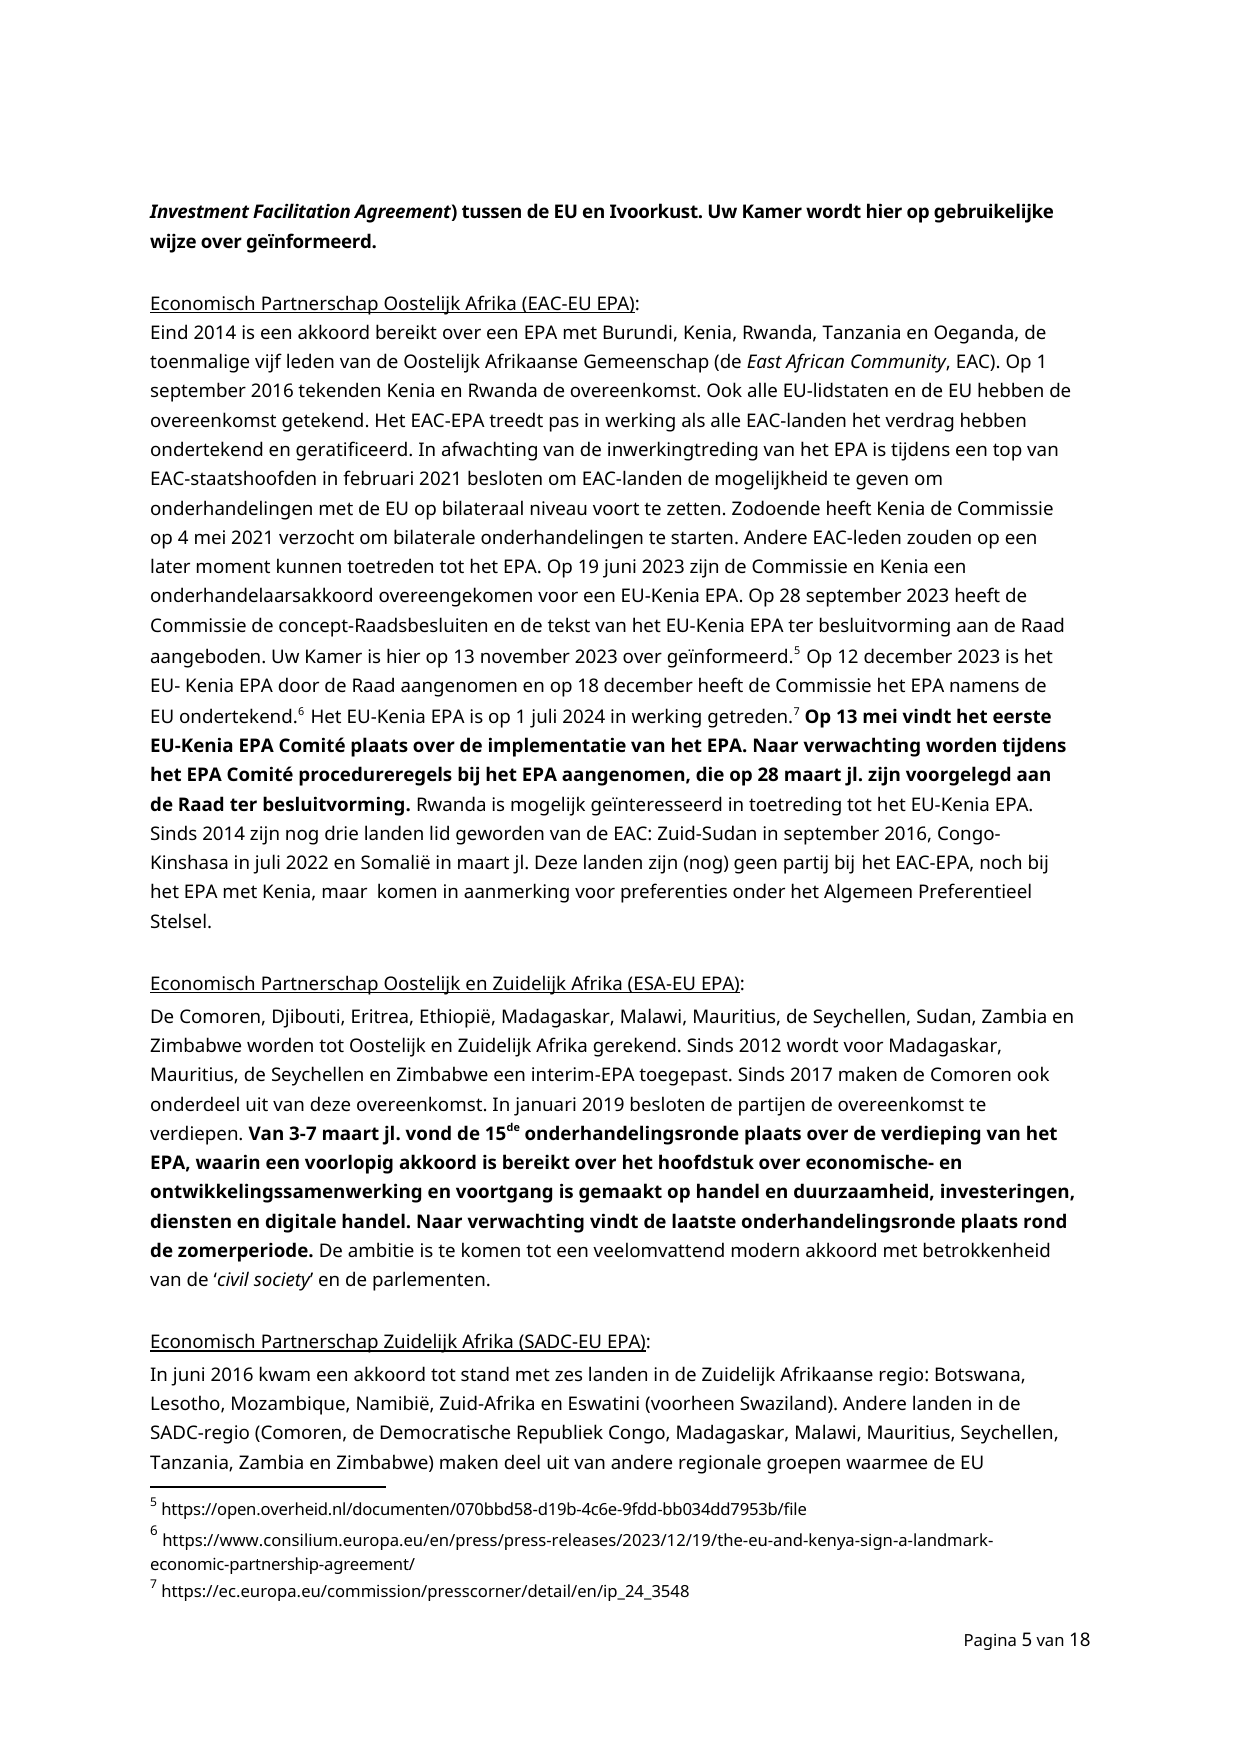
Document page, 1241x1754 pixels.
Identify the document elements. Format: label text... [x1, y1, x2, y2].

text Economisch Partnerschap Zuidelijk Afrika (SADC-EU EPA): [150, 1328, 1090, 1354]
text Eind 2014 is een akkoord bereikt over een EPA met Burundi, Kenia, Rwanda, Tanzania en Oeganda, de toenmalige vijf leden van de Oostelijk Afrikaanse Gemeenschap (de East African Community, EAC). Op 1 september 2016 tekenden Kenia en Rwanda de overeenkomst. Ook alle EU-lidstaten en de EU hebben de overeenkomst getekend. Het EAC-EPA treedt pas in werking als alle EAC-landen het verdrag hebben ondertekend en geratificeerd. In afwachting van de inwerkingtreding van het EPA is tijdens een top van EAC-staatshoofden in februari 2021 besloten om EAC-landen de mogelijkheid te geven om onderhandelingen met de EU op bilateraal niveau voort te zetten. Zodoende heeft Kenia de Commissie op 4 mei 2021 verzocht om bilaterale onderhandelingen te starten. Andere EAC-leden zouden op een later moment kunnen toetreden tot het EPA. Op 19 juni 2023 zijn de Commissie en Kenia een onderhandelaarsakkoord overeengekomen voor een EU-Kenia EPA. Op 28 september 2023 heeft de Commissie de concept-Raadsbesluiten en de tekst van het EU-Kenia EPA ter besluitvorming aan de Raad aangeboden. Uw Kamer is hier op 13 november 2023 over geïnformeerd. Op 12 december 2023 is het EU- Kenia EPA door de Raad aangenomen en op 18 december heeft de Commissie het EPA namens de EU ondertekend. Het EU-Kenia EPA is op 1 juli 2024 in werking getreden. Op 13 mei vindt het eerste EU-Kenia EPA Comité plaats over de implementatie van het EPA. Naar verwachting worden tijdens het EPA Comité procedureregels bij het EPA aangenomen, die op 28 maart jl. zijn voorgelegd aan de Raad ter besluitvorming. Rwanda is mogelijk geïnteresseerd in toetreding tot het EU-Kenia EPA. Sinds 2014 zijn nog drie landen lid geworden van de EAC: Zuid-Sudan in september 2016, Congo-Kinshasa in juli 2022 en Somalië in maart jl. Deze landen zijn (nog) geen partij bij het EAC-EPA, noch bij het EPA met Kenia, maar komen in aanmerking voor preferenties onder het Algemeen Preferentieel Stelsel. [150, 319, 1076, 934]
text De Comoren, Djibouti, Eritrea, Ethiopië, Madagaskar, Malawi, Mauritius, de Seychellen, Sudan, Zambia en Zimbabwe worden tot Oostelijk en Zuidelijk Afrika gerekend. Sinds 2012 wordt voor Madagaskar, Mauritius, de Seychellen en Zimbabwe een interim-EPA toegepast. Sinds 2017 maken de Comoren ook onderdeel uit van deze overeenkomst. In januari 2019 besloten de partijen de overeenkomst te verdiepen. Van 3-7 maart jl. vond de 15de onderhandelingsronde plaats over de verdieping van het EPA, waarin een voorlopig akkoord is bereikt over het hoofdstuk over economische- en ontwikkelingssamenwerking en voortgang is gemaakt op handel en duurzaamheid, investeringen, diensten en digitale handel. Naar verwachting vindt de laatste onderhandelingsronde plaats rond de zomerperiode. De ambitie is te komen tot een veelomvattend modern akkoord met betrokkenheid van de ‘civil society’ en de parlementen. [150, 1003, 1077, 1292]
text Economisch Partnerschap Oostelijk Afrika (EAC-EU EPA): [150, 290, 1090, 315]
text Economisch Partnerschap Oostelijk en Zuidelijk Afrika (ESA-EU EPA): [150, 970, 1090, 996]
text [150, 199, 1067, 253]
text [150, 1361, 1076, 1474]
